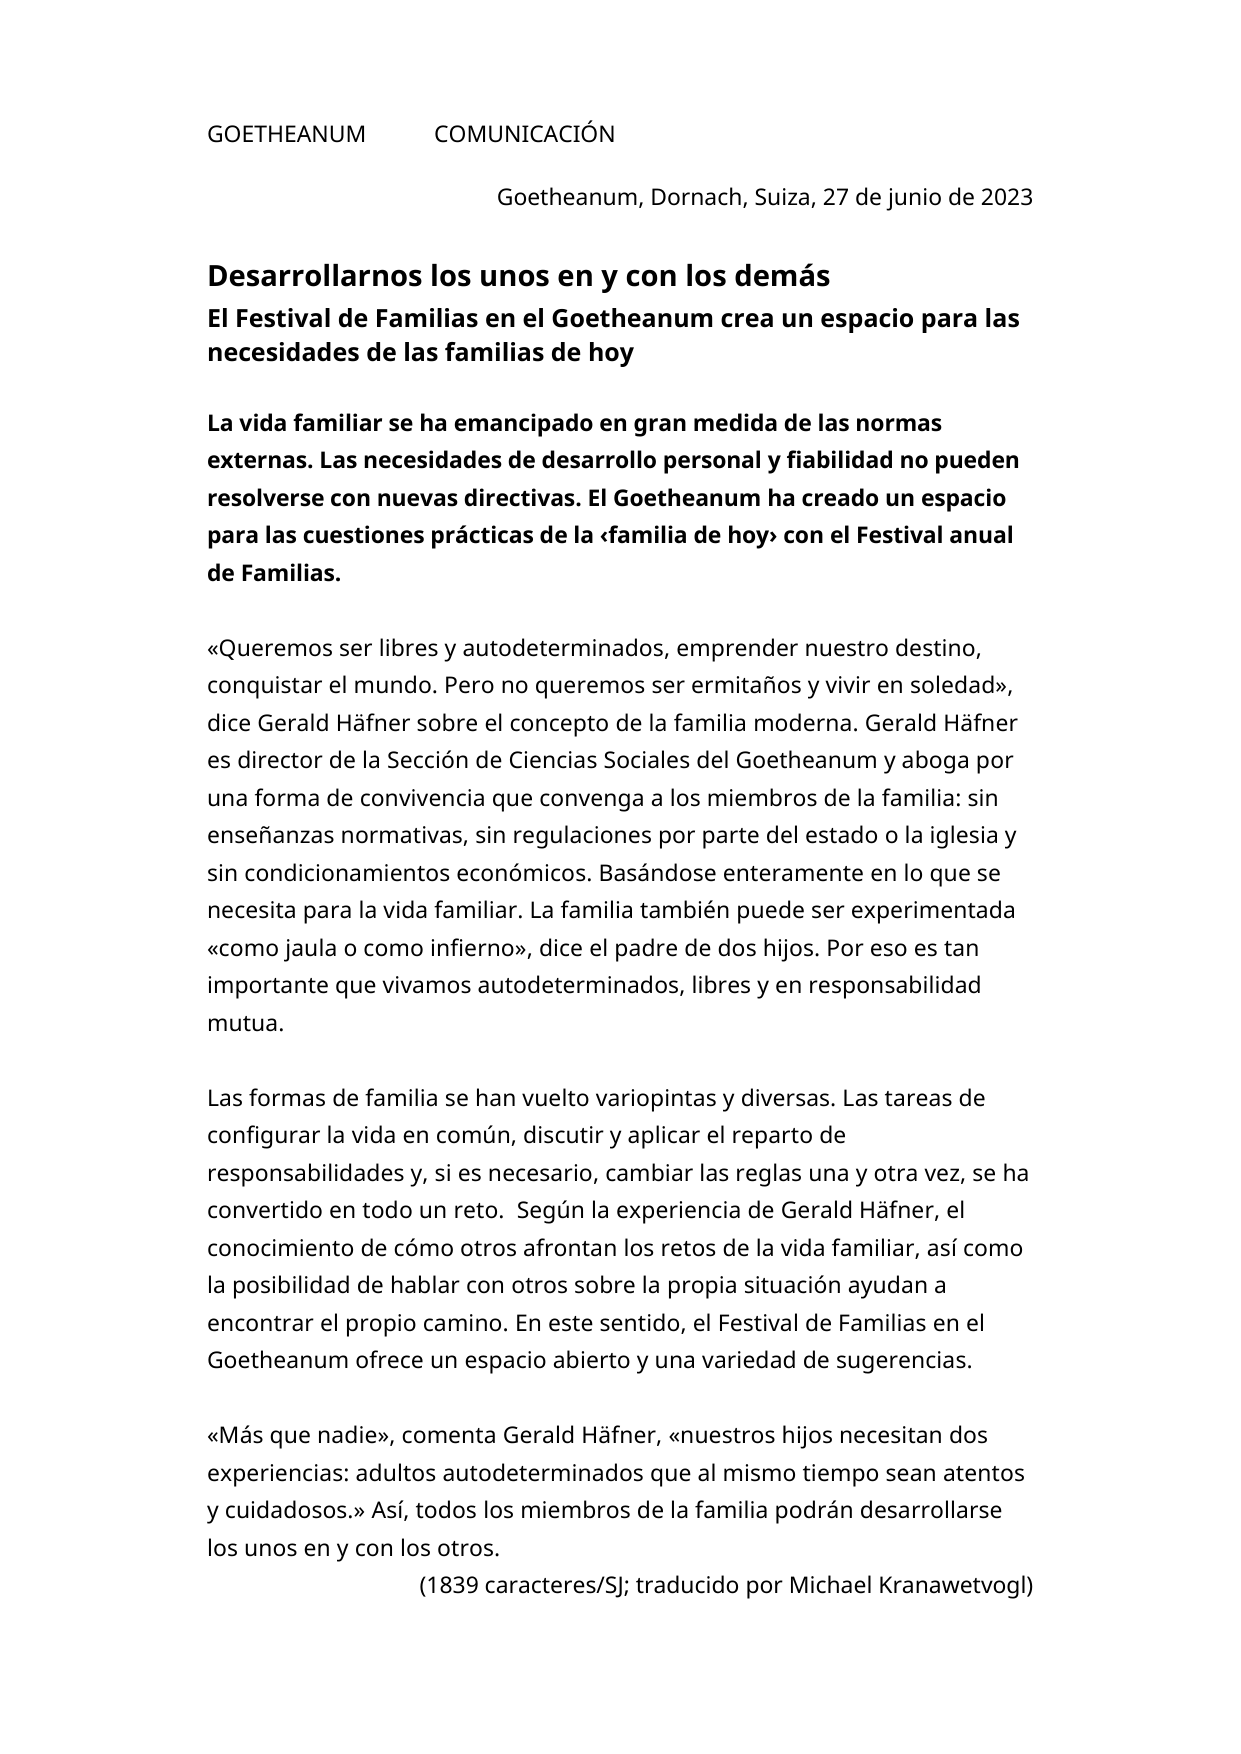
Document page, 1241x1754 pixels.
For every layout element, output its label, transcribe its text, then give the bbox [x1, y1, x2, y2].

text «Más que nadie», comenta Gerald Häfner, «nuestros hijos necesitan dos experiencias: adultos autodeterminados que al mismo tiempo sean atentos y cuidadosos.» Así, todos los miembros de la familia podrán desarrollarse los unos en y con los otros. [207, 1419, 1033, 1563]
text Goetheanum, Dornach, Suiza, 27 de junio de 2023 [207, 181, 1033, 212]
text «Queremos ser libres y autodeterminados, emprender nuestro destino, conquistar el mundo. Pero no queremos ser ermitaños y vivir en soledad», dice Gerald Häfner sobre el concepto de la familia moderna. Gerald Häfner es director de la Sección de Ciencias Sociales del Goetheanum y aboga por una forma de convivencia que convenga a los miembros de la familia: sin enseñanzas normativas, sin regulaciones por parte del estado o la iglesia y sin condicionamientos económicos. Basándose enteramente en lo que se necesita para la vida familiar. La familia también puede ser experimentada «como jaula o como infierno», dice el padre de dos hijos. Por eso es tan importante que vivamos autodeterminados, libres y en responsabilidad mutua. [207, 632, 1033, 1038]
text Desarrollarnos los unos en y con los demás [207, 255, 1033, 295]
text GOETHEANUM COMUNICACIÓN [207, 118, 1033, 149]
text (1839 caracteres/SJ; traducido por Michael Kranawetvogl) [207, 1569, 1033, 1600]
text El Festival de Familias en el Goetheanum crea un espacio para las necesidades de las familias de hoy [207, 301, 1033, 369]
text La vida familiar se ha emancipado en gran medida de las normas externas. Las necesidades de desarrollo personal y fiabilidad no pueden resolverse con nuevas directivas. El Goetheanum ha creado un espacio para las cuestiones prácticas de la ‹familia de hoy› con el Festival anual de Familias. [207, 407, 1033, 588]
text Las formas de familia se han vuelto variopintas y diversas. Las tareas de configurar la vida en común, discutir y aplicar el reparto de responsabilidades y, si es necesario, cambiar las reglas una y otra vez, se ha convertido en todo un reto. Según la experiencia de Gerald Häfner, el conocimiento de cómo otros afrontan los retos de la vida familiar, así como la posibilidad de hablar con otros sobre la propia situación ayudan a encontrar el propio camino. En este sentido, el Festival de Familias en el Goetheanum ofrece un espacio abierto y una variedad de sugerencias. [207, 1082, 1033, 1375]
